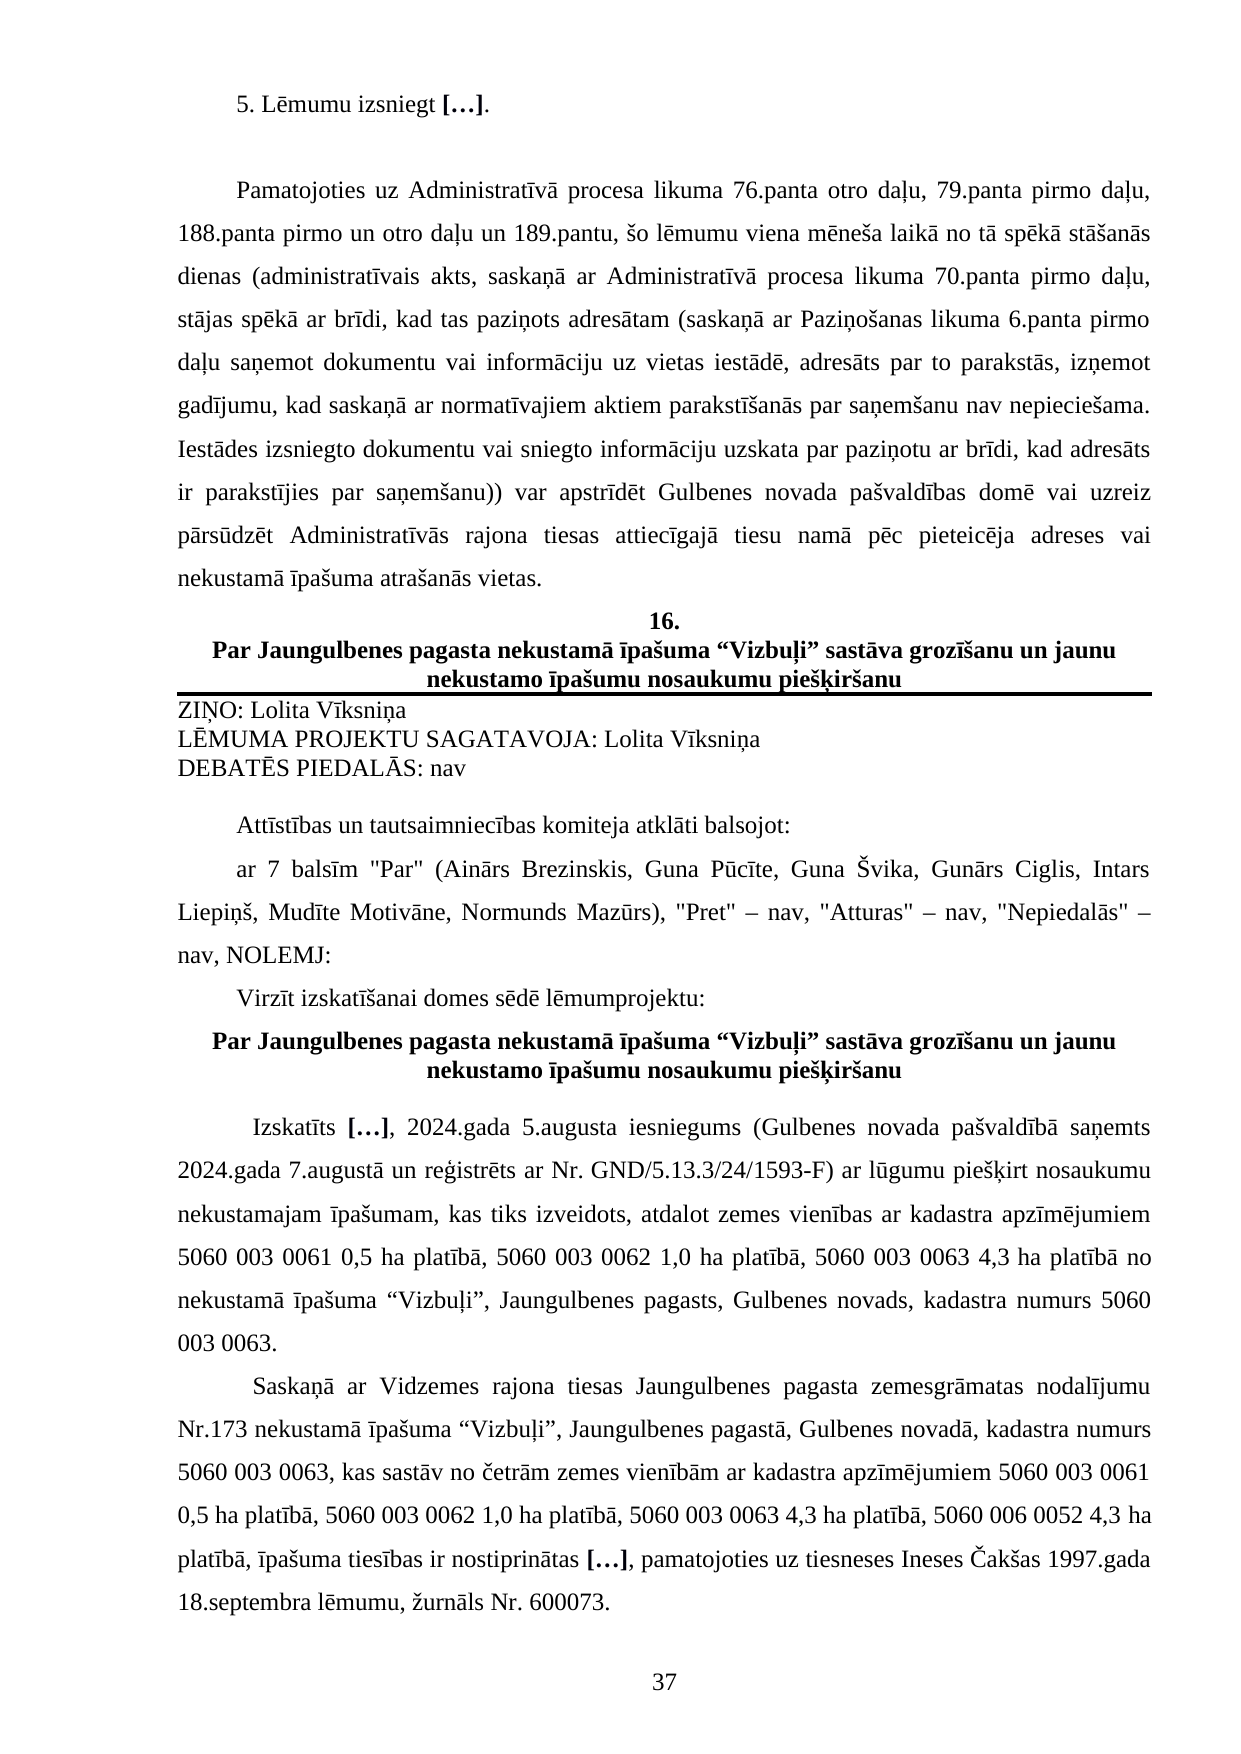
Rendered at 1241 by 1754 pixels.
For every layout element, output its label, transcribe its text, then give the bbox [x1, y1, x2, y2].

text Virzīt izskatīšanai domes sēdē lēmumprojektu: [177, 983, 1152, 1012]
text Izskatīts […], 2024.gada 5.augusta iesniegums (Gulbenes novada pašvaldībā saņemts 2024.gada 7.augustā un reģistrēts ar Nr. GND/5.13.3/24/1593-F) ar lūgumu piešķirt nosaukumu nekustamajam īpašumam, kas tiks izveidots, atdalot zemes vienības ar kadastra apzīmējumiem 5060 003 0061 0,5 ha platībā, 5060 003 0062 1,0 ha platībā, 5060 003 0063 4,3 ha platībā no nekustamā īpašuma “Vizbuļi”, Jaungulbenes pagasts, Gulbenes novads, kadastra numurs 5060 003 0063. [177, 1112, 1152, 1357]
text Attīstības un tautsaimniecības komiteja atklāti balsojot: [177, 811, 1152, 839]
text 16. [177, 606, 1152, 635]
text 5. Lēmumu izsniegt […]. [177, 89, 1152, 117]
text ar 7 balsīm "Par" (Ainārs Brezinskis, Guna Pūcīte, Guna Švika, Gunārs Ciglis, Intars Liepiņš, Mudīte Motivāne, Normunds Mazūrs), "Pret" – nav, "Atturas" – nav, "Nepiedalās" – nav, NOLEMJ: [177, 854, 1152, 969]
text ZIŅO: Lolita Vīksniņa [177, 696, 1152, 724]
text Par Jaungulbenes pagasta nekustamā īpašuma “Vizbuļi” sastāva grozīšanu un jaunu nekustamo īpašumu nosaukumu piešķiršanu [177, 635, 1152, 692]
text LĒMUMA PROJEKTU SAGATAVOJA: Lolita Vīksniņa [177, 724, 1152, 753]
text Pamatojoties uz Administratīvā procesa likuma 76.panta otro daļu, 79.panta pirmo daļu, 188.panta pirmo un otro daļu un 189.pantu, šo lēmumu viena mēneša laikā no tā spēkā stāšanās dienas (administratīvais akts, saskaņā ar Administratīvā procesa likuma 70.panta pirmo daļu, stājas spēkā ar brīdi, kad tas paziņots adresātam (saskaņā ar Paziņošanas likuma 6.panta pirmo daļu saņemot dokumentu vai informāciju uz vietas iestādē, adresāts par to parakstās, izņemot gadījumu, kad saskaņā ar normatīvajiem aktiem parakstīšanās par saņemšanu nav nepieciešama. Iestādes izsniegto dokumentu vai sniegto informāciju uzskata par paziņotu ar brīdi, kad adresāts ir parakstījies par saņemšanu)) var apstrīdēt Gulbenes novada pašvaldības domē vai uzreiz pārsūdzēt Administratīvās rajona tiesas attiecīgajā tiesu namā pēc pieteicēja adreses vai nekustamā īpašuma atrašanās vietas. [177, 175, 1152, 592]
text Saskaņā ar Vidzemes rajona tiesas Jaungulbenes pagasta zemesgrāmatas nodalījumu Nr.173 nekustamā īpašuma “Vizbuļi”, Jaungulbenes pagastā, Gulbenes novadā, kadastra numurs 5060 003 0063, kas sastāv no četrām zemes vienībām ar kadastra apzīmējumiem 5060 003 0061 0,5 ha platībā, 5060 003 0062 1,0 ha platībā, 5060 003 0063 4,3 ha platībā, 5060 006 0052 4,3 ha platībā, īpašuma tiesības ir nostiprinātas […], pamatojoties uz tiesneses Ineses Čakšas 1997.gada 18.septembra lēmumu, žurnāls Nr. 600073. [177, 1371, 1152, 1616]
text Par Jaungulbenes pagasta nekustamā īpašuma “Vizbuļi” sastāva grozīšanu un jaunu nekustamo īpašumu nosaukumu piešķiršanu [177, 1026, 1152, 1084]
text DEBATĒS PIEDALĀS: nav [177, 753, 1152, 782]
